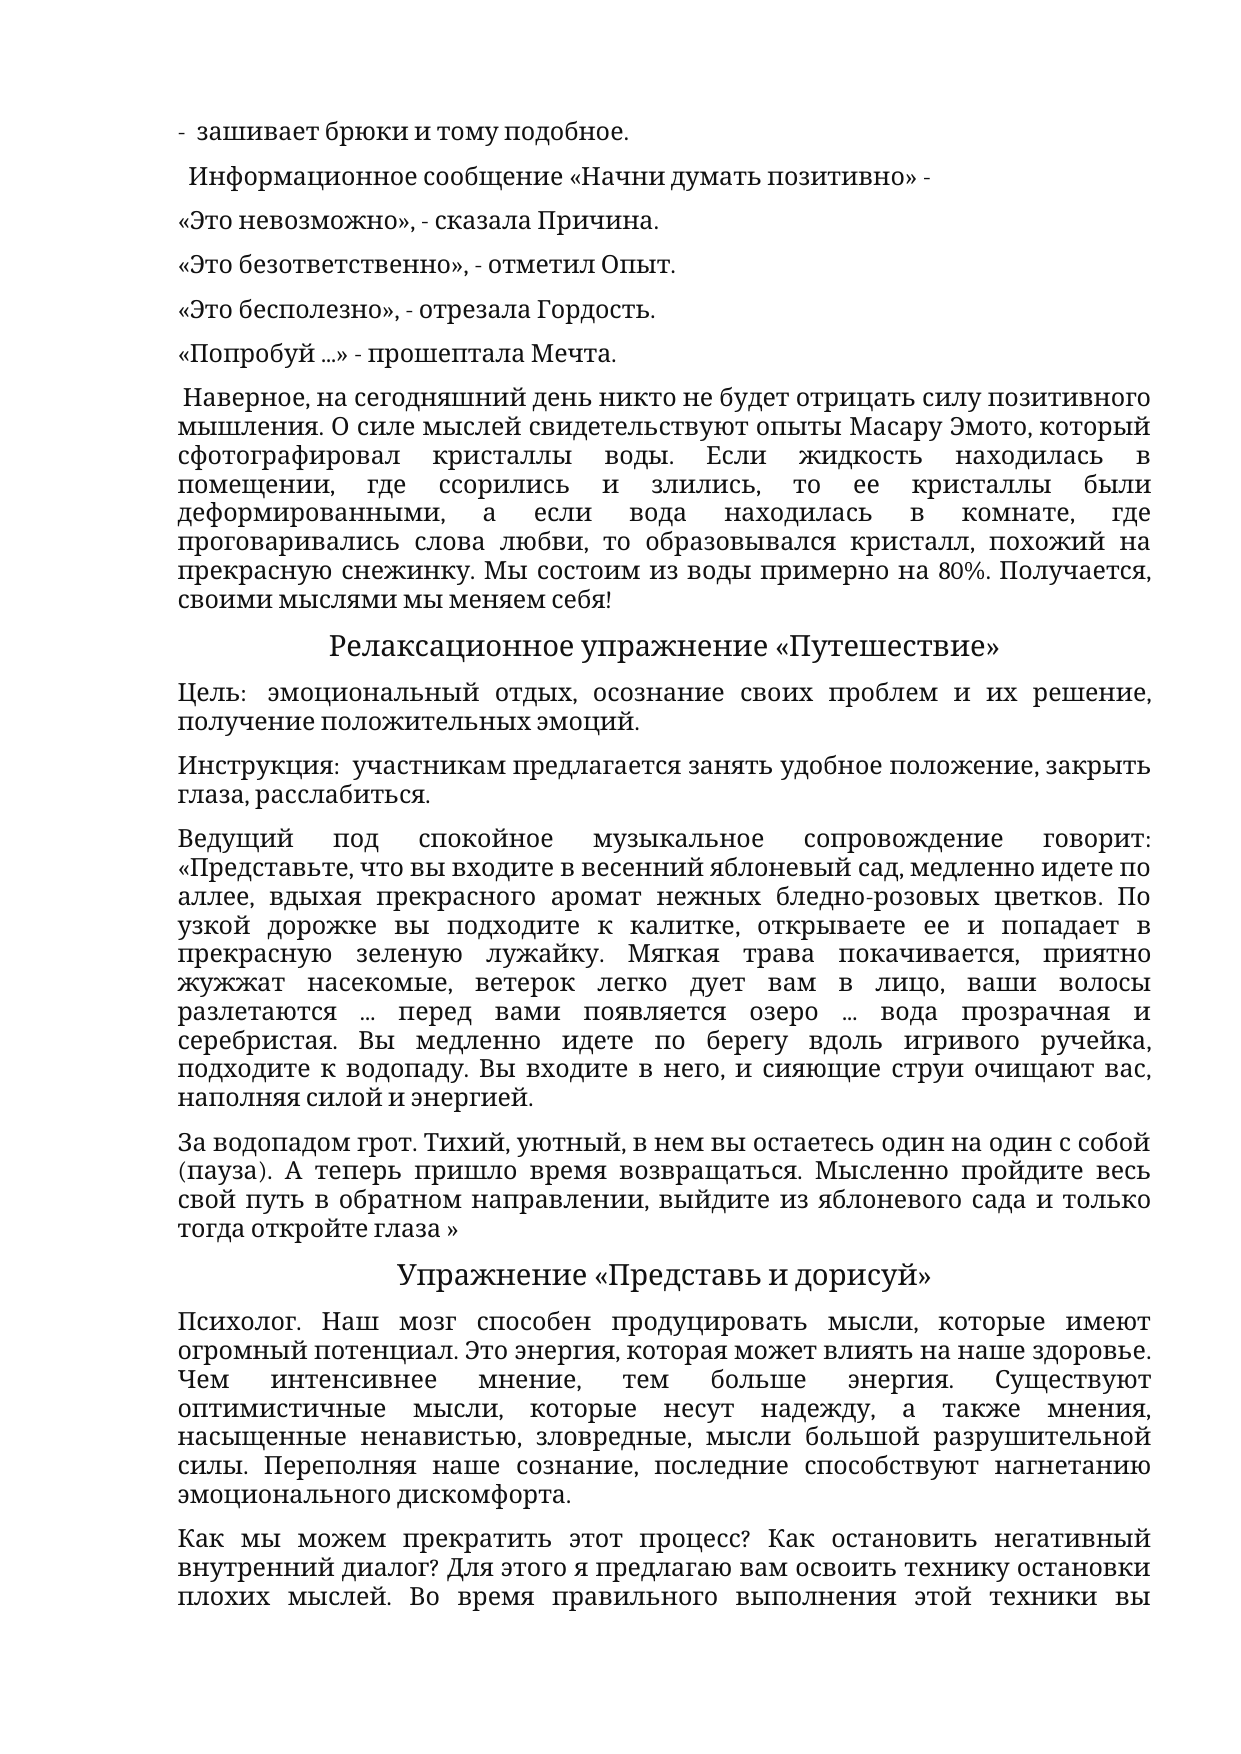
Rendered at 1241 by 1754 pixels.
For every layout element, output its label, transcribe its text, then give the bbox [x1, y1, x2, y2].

text Ведущий под спокойное музыкальное сопровождение говорит: «Представьте, что вы входите в весенний яблоневый сад, медленно идете по аллее, вдыхая прекрасного аромат нежных бледно-розовых цветков. По узкой дорожке вы подходите к калитке, открываете ее и попадает в прекрасную зеленую лужайку. Мягкая трава покачивается, приятно жужжат насекомые, ветерок легко дует вам в лицо, ваши волосы разлетаются ... перед вами появляется озеро ... вода прозрачная и серебристая. Вы медленно идете по берегу вдоль игривого ручейка, подходите к водопаду. Вы входите в него, и сияющие струи очищают вас, наполняя силой и энергией. [177, 825, 1152, 1113]
text Наверное, на сегодняшний день никто не будет отрицать силу позитивного мышления. О силе мыслей свидетельствуют опыты Масару Эмото, который сфотографировал кристаллы воды. Если жидкость находилась в помещении, где ссорились и злились, то ее кристаллы были деформированными, а если вода находилась в комнате, где проговаривались слова любви, то образовывался кристалл, похожий на прекрасную снежинку. Мы состоим из воды примерно на 80%. Получается, своими мыслями мы меняем себя! [177, 384, 1152, 614]
text Психолог. Наш мозг способен продуцировать мысли, которые имеют огромный потенциал. Это энергия, которая может влиять на наше здоровье. Чем интенсивнее мнение, тем больше энергия. Существуют оптимистичные мысли, которые несут надежду, а также мнения, насыщенные ненавистью, зловредные, мысли большой разрушительной силы. Переполняя наше сознание, последние способствуют нагнетанию эмоционального дискомфорта. [177, 1308, 1152, 1509]
text «Это бесполезно», - отрезала Гордость. [177, 296, 1152, 324]
text Информационное сообщение «Начни думать позитивно» - [177, 162, 1152, 191]
text «Попробуй ...» - прошептала Мечта. [177, 340, 1152, 369]
text Цель: эмоциональный отдых, осознание своих проблем и их решение, получение положительных эмоций. [177, 679, 1152, 737]
text «Это безответственно», - отметил Опыт. [177, 251, 1152, 280]
text За водопадом грот. Тихий, уютный, в нем вы остаетесь один на один с собой (пауза). А теперь пришло время возвращаться. Мысленно пройдите весь свой путь в обратном направлении, выйдите из яблоневого сада и только тогда откройте глаза » [177, 1128, 1152, 1243]
text Упражнение «Представь и дорисуй» [177, 1259, 1152, 1293]
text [177, 1525, 1152, 1611]
text «Это невозможно», - сказала Причина. [177, 207, 1152, 236]
text Инструкция: участникам предлагается занять удобное положение, закрыть глаза, расслабиться. [177, 752, 1152, 810]
text - зашивает брюки и тому подобное. [177, 118, 1152, 147]
text Релаксационное упражнение «Путешествие» [177, 630, 1152, 663]
